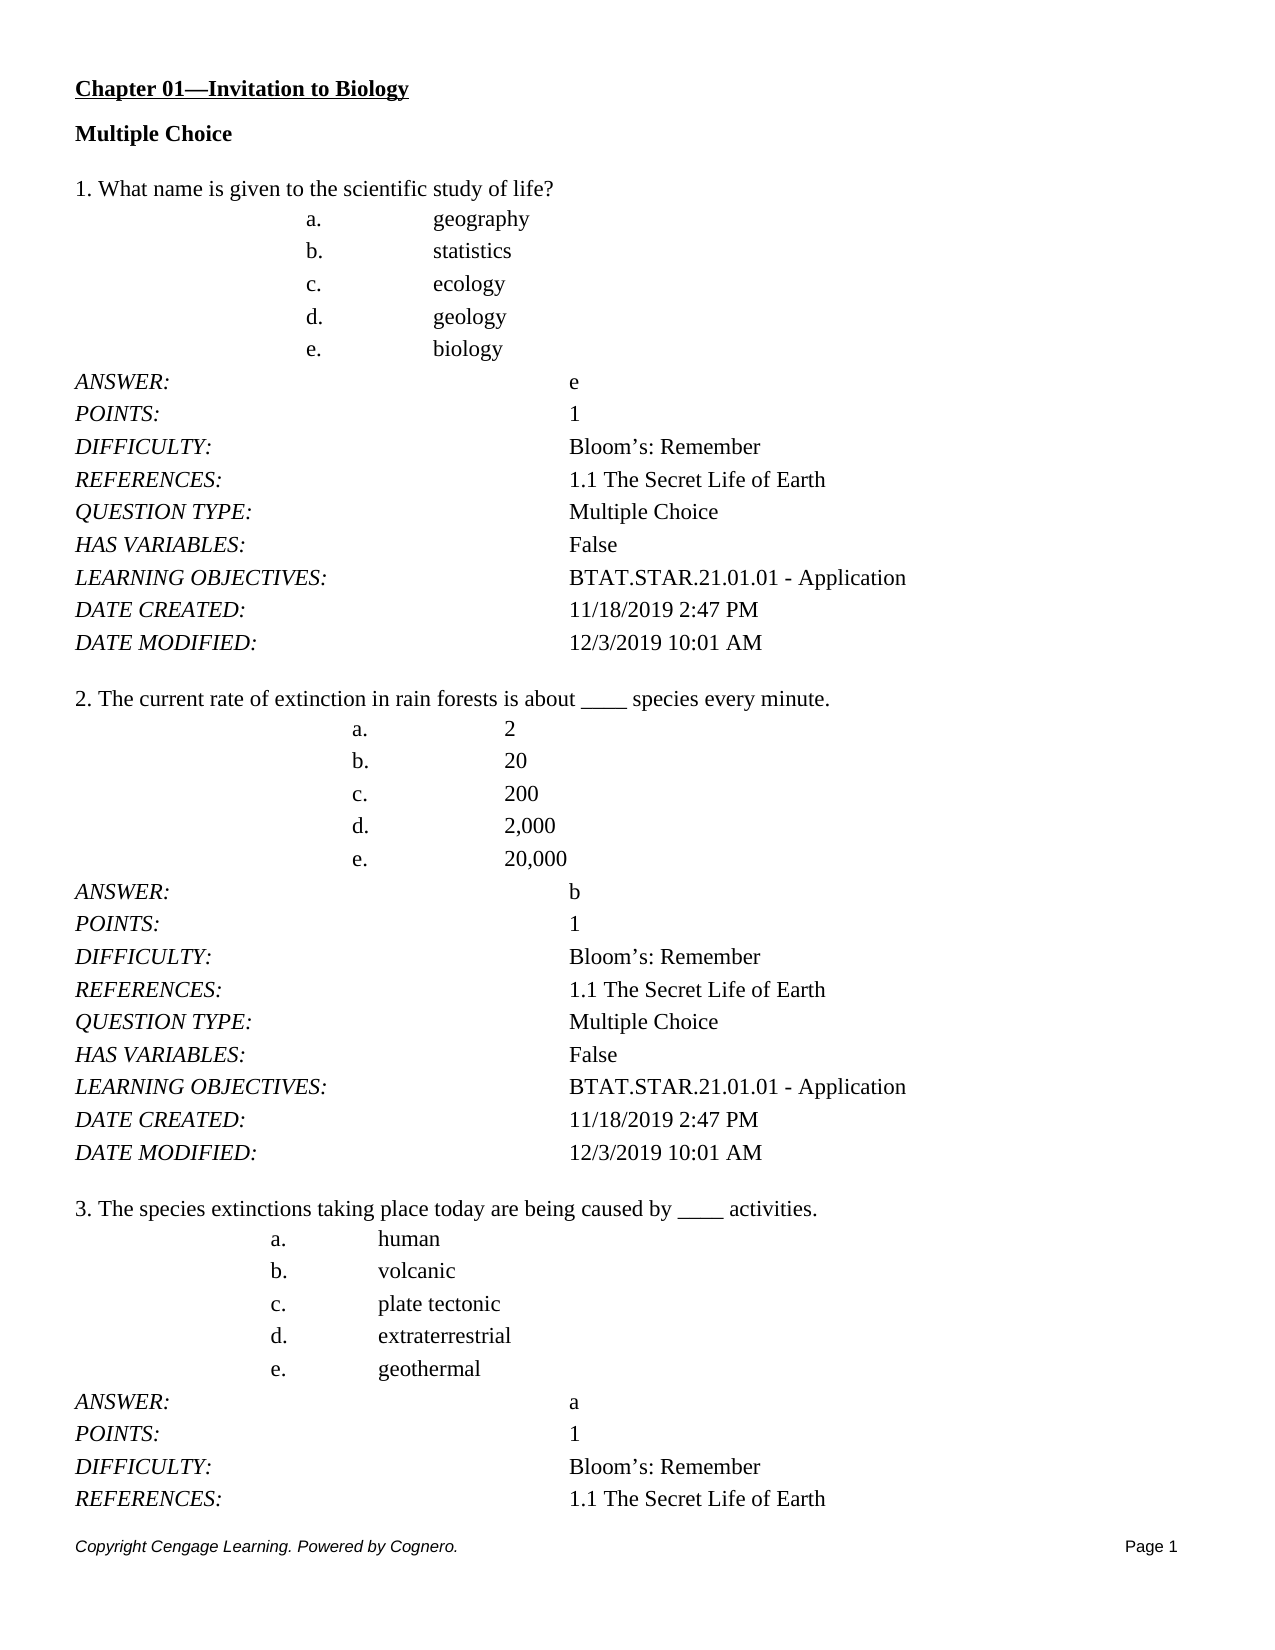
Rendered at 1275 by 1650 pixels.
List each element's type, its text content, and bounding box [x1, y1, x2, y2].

table_header 1. ​What name is given to the scientific study of life? [75, 175, 1200, 658]
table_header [75, 1195, 1200, 1515]
table_header 2. The current rate of extinction in rain forests is about ____ species every minute. [75, 685, 1200, 1168]
table_header Multiple Choice [75, 121, 1200, 147]
